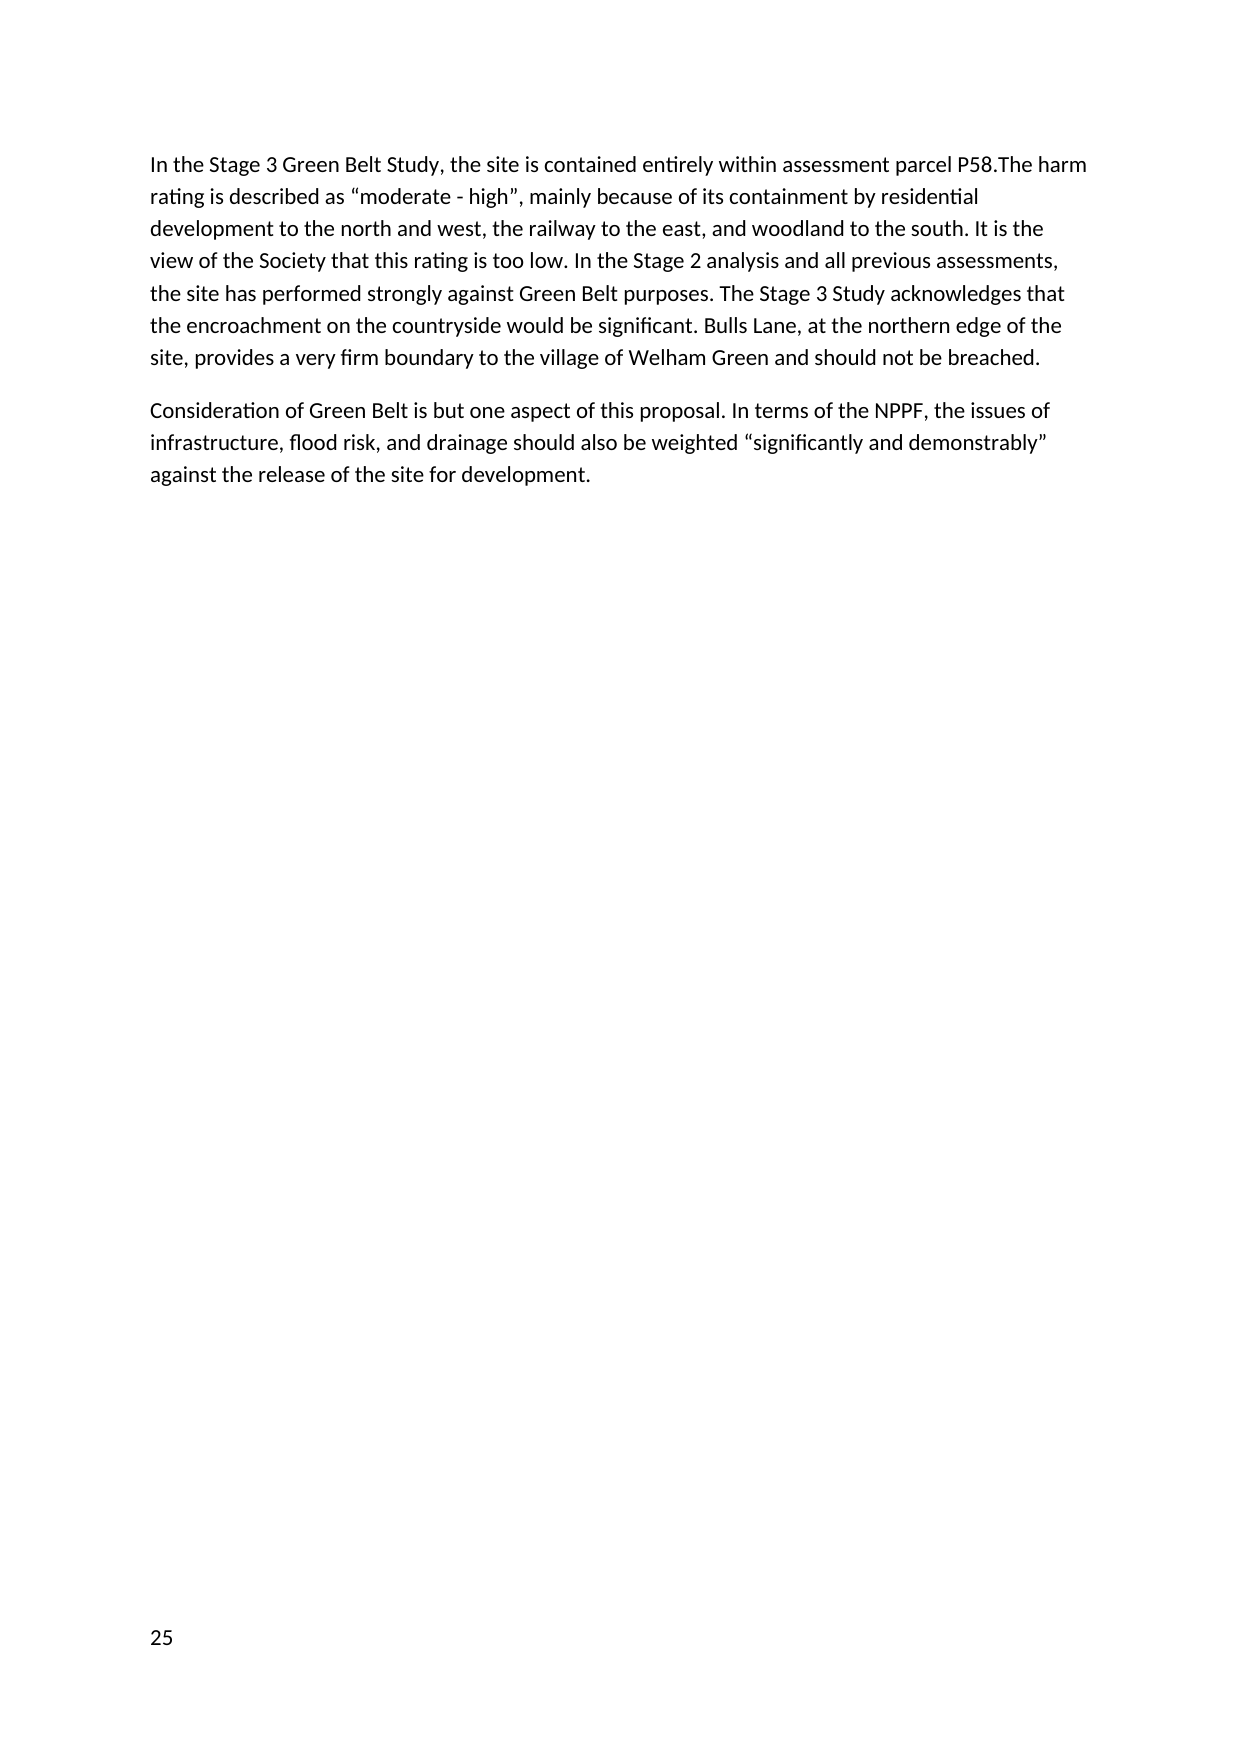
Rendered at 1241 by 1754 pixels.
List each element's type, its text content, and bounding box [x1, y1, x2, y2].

text In the Stage 3 Green Belt Study, the site is contained entirely within assessment parcel P58.The harm rating is described as “moderate - high”, mainly because of its containment by residential development to the north and west, the railway to the east, and woodland to the south. It is the view of the Society that this rating is too low. In the Stage 2 analysis and all previous assessments, the site has performed strongly against Green Belt purposes. The Stage 3 Study acknowledges that the encroachment on the countryside would be significant. Bulls Lane, at the northern edge of the site, provides a very firm boundary to the village of Welham Green and should not be breached. [150, 150, 1090, 371]
text Consideration of Green Belt is but one aspect of this proposal. In terms of the NPPF, the issues of infrastructure, flood risk, and drainage should also be weighted “significantly and demonstrably” against the release of the site for development. [150, 396, 1090, 488]
